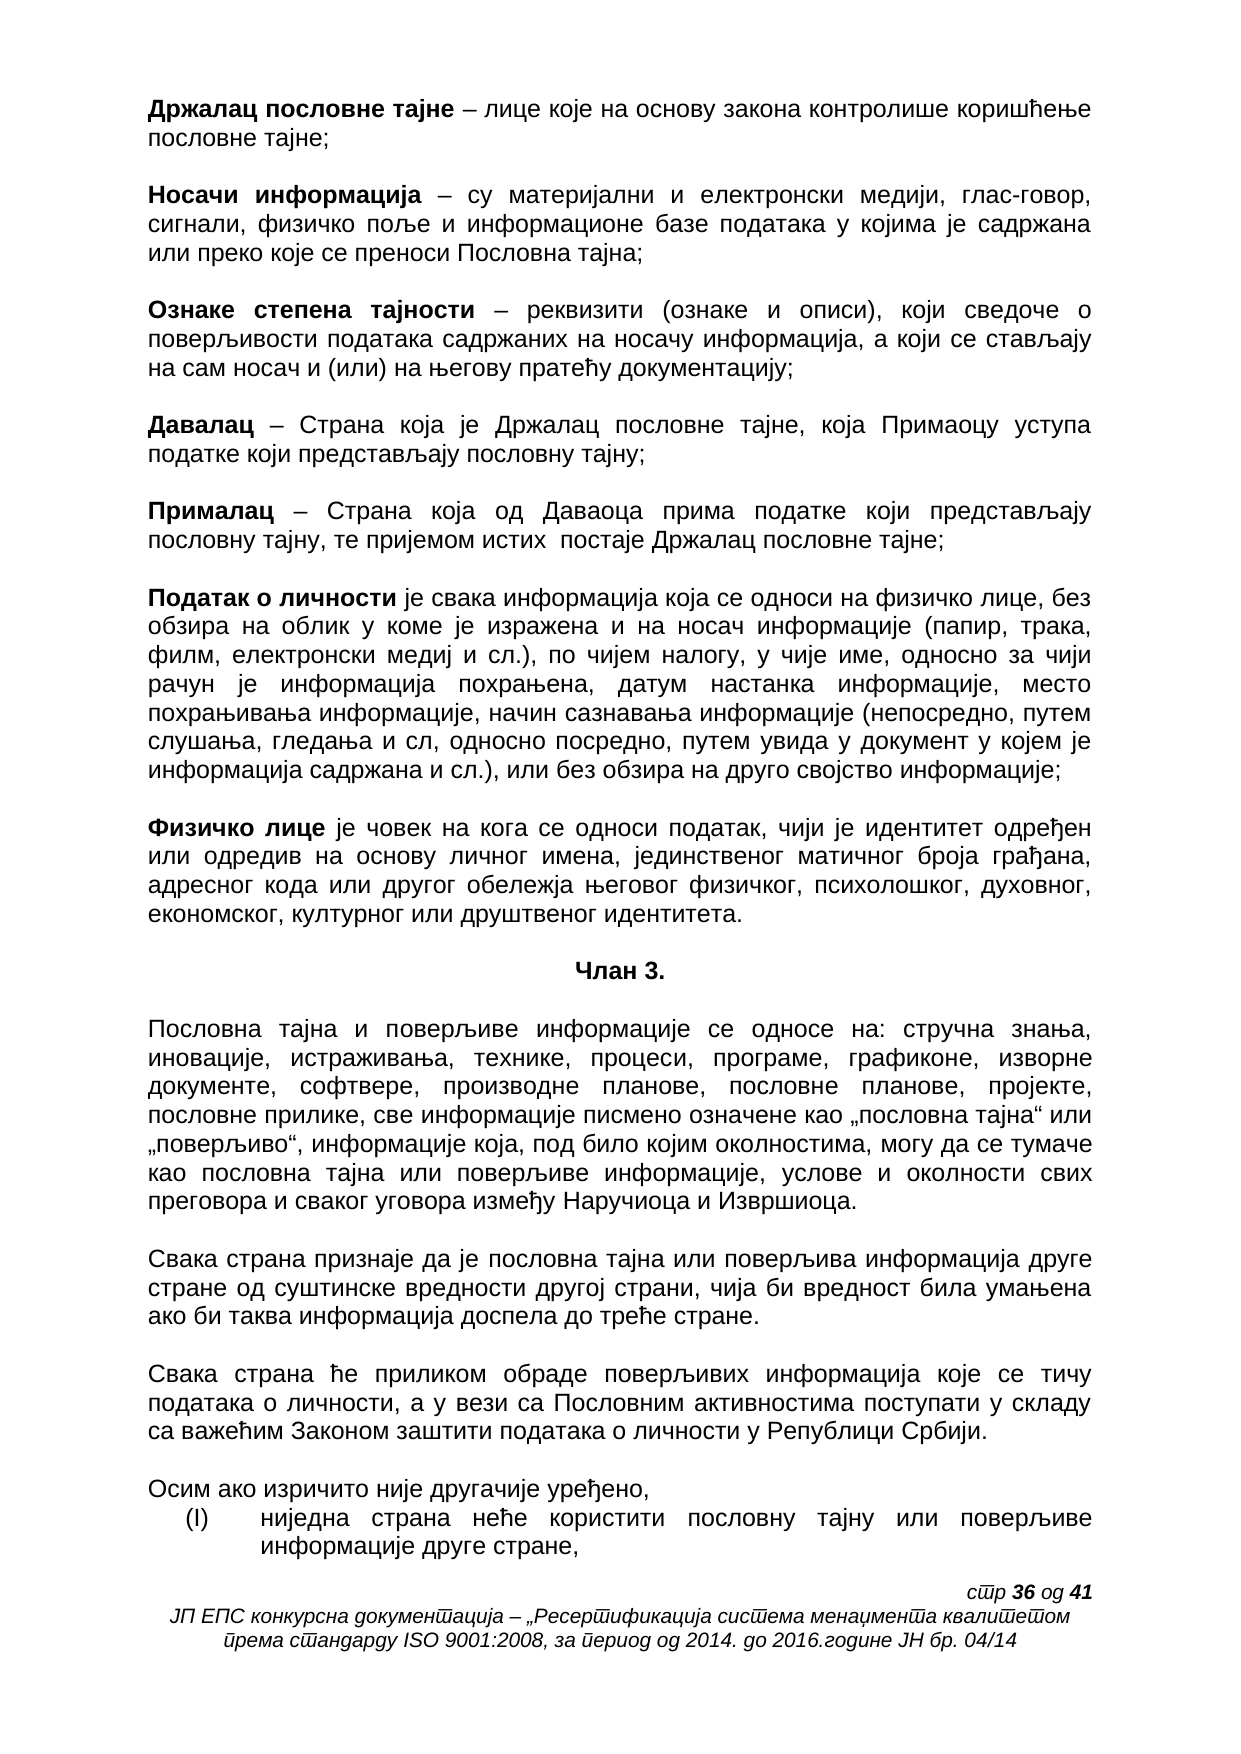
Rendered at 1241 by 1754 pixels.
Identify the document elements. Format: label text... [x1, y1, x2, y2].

text Члан 3. [148, 956, 1093, 985]
text Физичко лице је човек на кога се односи податак, чији је идентитет одређен или одредив на основу личног имена, јединственог матичног броја грађана, адресног кода или другог обележја његовог физичког, психолошког, духовног, економског, културног или друштвеног идентитета. [148, 812, 1093, 927]
text Ознаке степена тајности – реквизити (ознаке и описи), који сведоче о поверљивости података садржаних на носачу информација, а који се стављају на сам носач и (или) на његову пратећу документацију; [148, 295, 1093, 381]
text Свака страна ће приликом обраде поверљивих информација које се тичу података о личности, а у вези са Пословним активностима поступати у складу са важећим Законом заштити података о личности у Републици Србији. [148, 1359, 1093, 1445]
text Давалац – Страна која је Држалац пословне тајне, која Примаоцу уступа податке који представљају пословну тајну; [148, 410, 1093, 467]
text Прималац – Страна која од Даваоца прима податке који представљају пословну тајну, те пријемом истих постаје Држалац пословне тајне; [148, 496, 1093, 554]
list ниједна страна неће користити пословну тајну или поверљиве информације друге стране, [185, 1502, 1093, 1560]
text Податак о личности је свака информација која се односи на физичко лице, без обзира на облик у коме је изражена и на носач информације (папир, трака, филм, електронски медиј и сл.), по чијем налогу, у чије име, односно за чији рачун је информација похрањена, датум настанка информације, место похрањивања информације, начин сазнавања информације (непосредно, путем слушања, гледања и сл, односно посредно, путем увида у документ у којем је информација садржана и сл.), или без обзира на друго својство информације; [148, 582, 1093, 784]
text Пословна тајна и поверљиве информације се односе на: стручна знања, иновације, истраживања, технике, процеси, програмe, графиконe, изворнe документe, софтверe, производнe плановe, пословнe плановe, пројектe, пословне прилике, све информације писмено означене као „пословна тајна“ или „поверљиво“, информације која, под било којим околностима, могу да се тумаче као пословна тајна или поверљиве информације, услове и околности свих преговора и сваког уговора између Наручиоца и Извршиоца. [148, 1014, 1093, 1215]
text Држалац пословне тајне – лице које на основу закона контролише коришћење пословне тајне; [148, 94, 1093, 151]
text Носачи информација – су материјални и електронски медији, глас-говор, сигнали, физичко поље и информационе базе података у којима је садржана или преко које се преноси Пословна тајна; [148, 180, 1093, 266]
text Осим ако изричито није другачије уређено, [148, 1474, 1093, 1502]
text Свака страна признаје да је пословна тајна или поверљива информација друге стране од суштинске вредности другој страни, чија би вредност била умањена ако би таква информација доспела до треће стране. [148, 1244, 1093, 1330]
